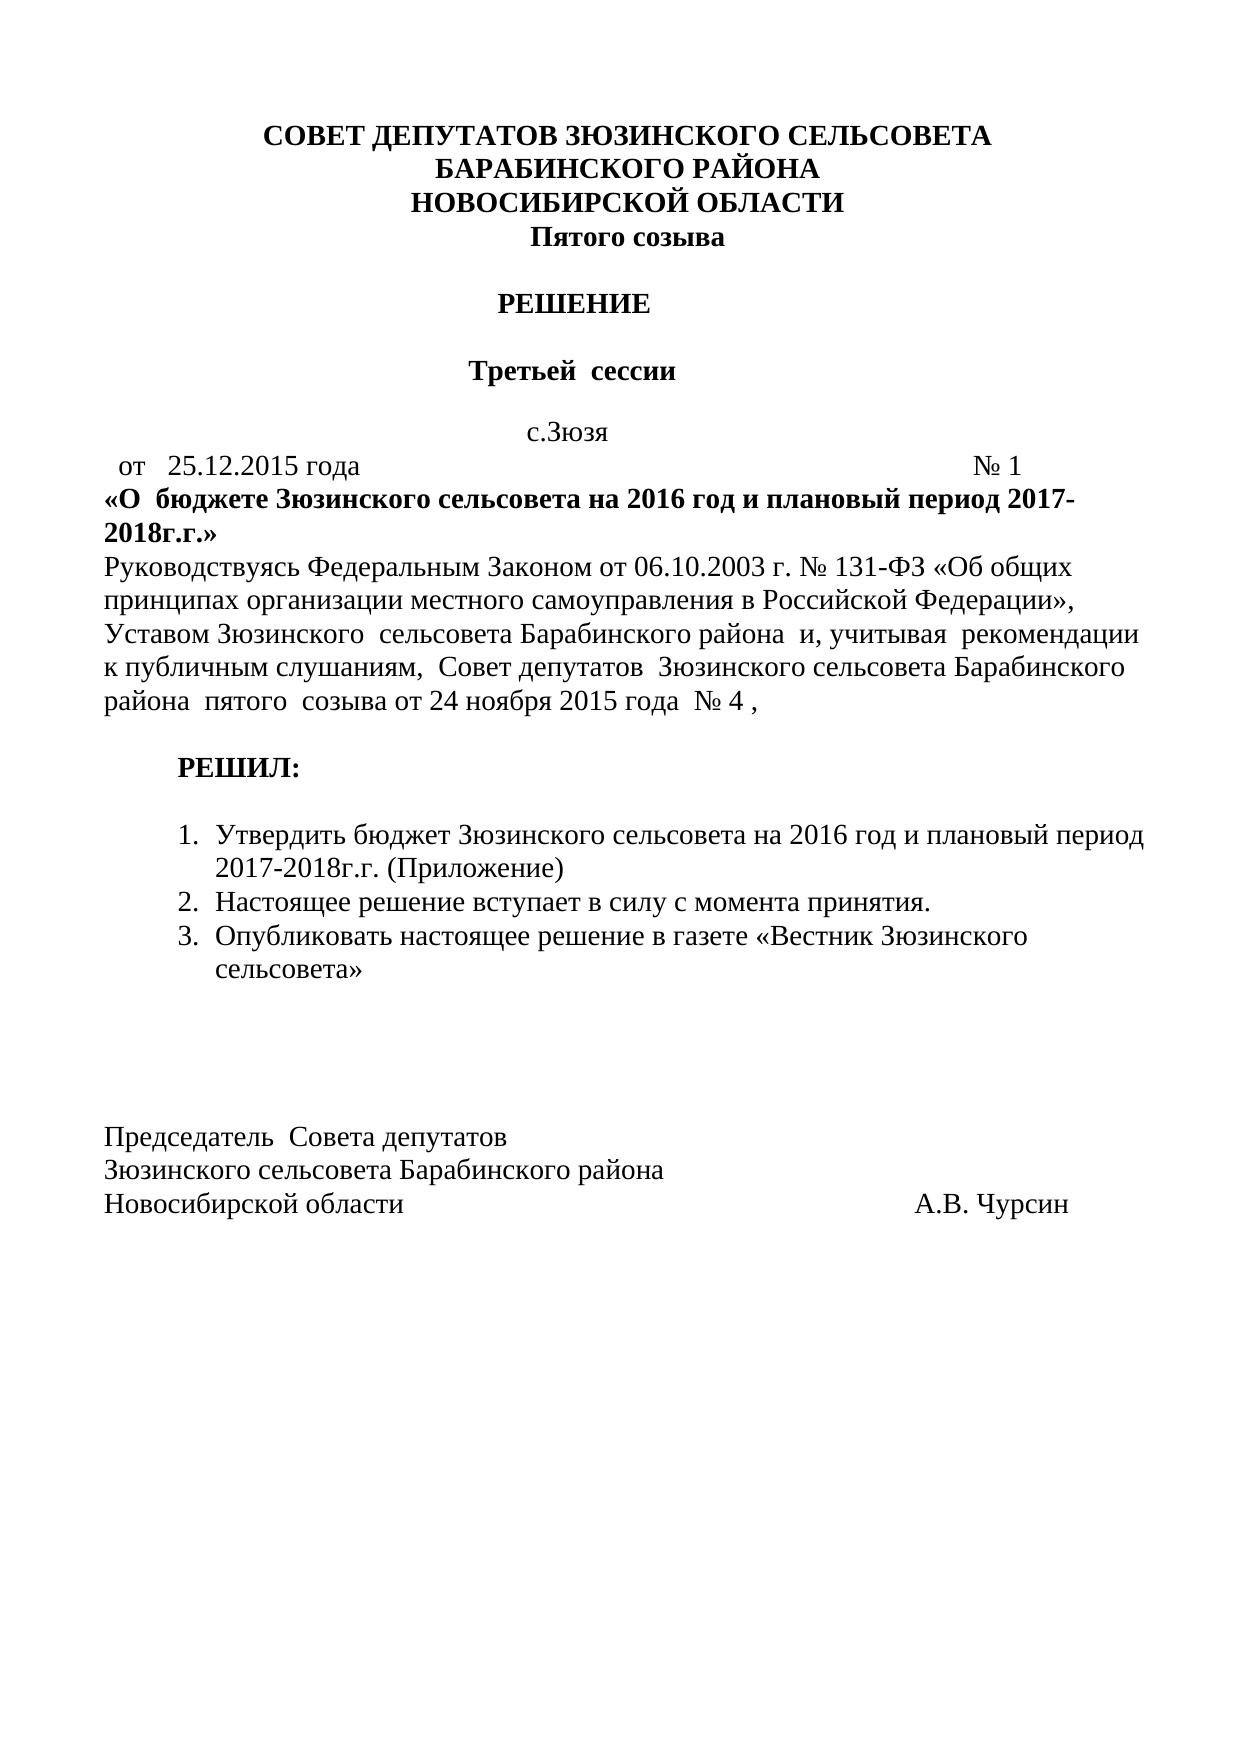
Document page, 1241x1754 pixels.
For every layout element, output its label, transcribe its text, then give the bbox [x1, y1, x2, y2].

list Утвердить бюджет Зюзинского сельсовета на 2016 год и плановый период 2017-2018г.г. (Приложение) [177, 817, 1152, 884]
text с.Зюзя [103, 414, 1152, 448]
text НОВОСИБИРСКОЙ ОБЛАСТИ [103, 185, 1152, 219]
text РЕШЕНИЕ [103, 286, 1152, 319]
text «О бюджете Зюзинского сельсовета на 2016 год и плановый период 2017-2018г.г.» [103, 482, 1152, 549]
text Пятого созыва [103, 219, 1152, 252]
text Руководствуясь Федеральным Законом от 06.10.2003 г. № 131-ФЗ «Об общих принципах организации местного самоуправления в Российской Федерации», Уставом Зюзинского сельсовета Барабинского района и, учитывая рекомендации к публичным слушаниям, Совет депутатов Зюзинского сельсовета Барабинского района пятого созыва от 24 ноября 2015 года № 4 , [103, 549, 1152, 716]
text Новосибирской области А.В. Чурсин [103, 1186, 1152, 1219]
text БАРАБИНСКОГО РАЙОНА [103, 152, 1152, 185]
text РЕШИЛ: [103, 750, 1152, 783]
list Опубликовать настоящее решение в газете «Вестник Зюзинского сельсовета» [177, 918, 1152, 985]
list Настоящее решение вступает в силу с момента принятия. [177, 884, 1152, 918]
text Третьей сессии [103, 353, 1152, 386]
text от 25.12.2015 года № 1 [103, 448, 1152, 482]
text СОВЕТ ДЕПУТАТОВ ЗЮЗИНСКОГО СЕЛЬСОВЕТА [103, 118, 1152, 152]
text Зюзинского сельсовета Барабинского района [103, 1152, 1152, 1186]
text Председатель Совета депутатов [103, 1119, 1152, 1152]
